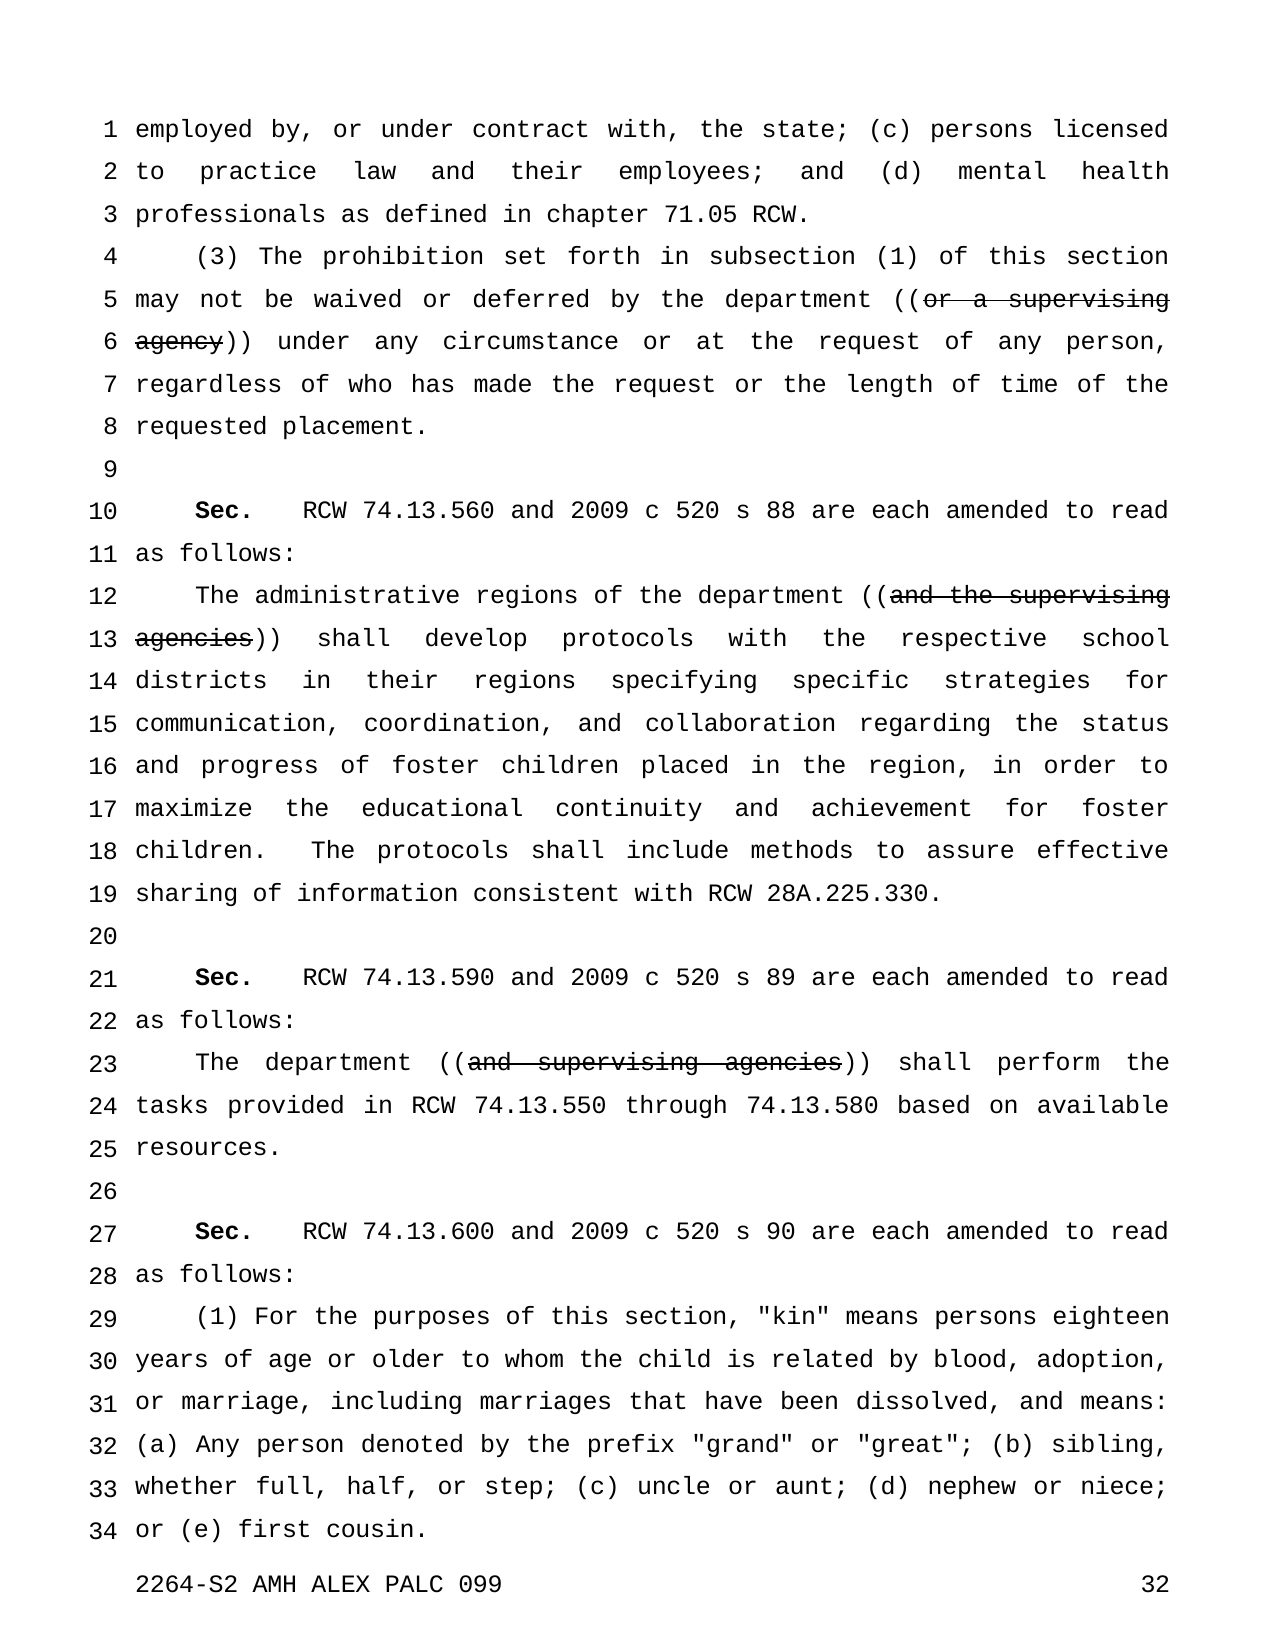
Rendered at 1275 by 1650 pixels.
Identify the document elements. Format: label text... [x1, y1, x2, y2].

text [135, 103, 1170, 231]
text Sec. RCW 74.13.600 and 2009 c 520 s 90 are each amended to read as follows: [135, 1206, 1170, 1291]
text (1) For the purposes of this section, "kin" means persons eighteen years of age or older to whom the child is related by blood, adoption, or marriage, including marriages that have been dissolved, and means: (a) Any person denoted by the prefix "grand" or "great"; (b) sibling, whether full, half, or step; (c) uncle or aunt; (d) nephew or niece; or (e) first cousin. [135, 1291, 1170, 1546]
text Sec. RCW 74.13.590 and 2009 c 520 s 89 are each amended to read as follows: [135, 952, 1170, 1037]
text The department ((and supervising agencies)) shall perform the tasks provided in RCW 74.13.550 through 74.13.580 based on available resources. [135, 1037, 1170, 1164]
text The administrative regions of the department ((and the supervising agencies)) shall develop protocols with the respective school districts in their regions specifying specific strategies for communication, coordination, and collaboration regarding the status and progress of foster children placed in the region, in order to maximize the educational continuity and achievement for foster children. The protocols shall include methods to assure effective sharing of information consistent with RCW 28A.225.330. [135, 570, 1170, 910]
text (3) The prohibition set forth in subsection (1) of this section may not be waived or deferred by the department ((or a supervising agency)) under any circumstance or at the request of any person, regardless of who has made the request or the length of time of the requested placement. [135, 231, 1170, 443]
text Sec. RCW 74.13.560 and 2009 c 520 s 88 are each amended to read as follows: [135, 485, 1170, 570]
